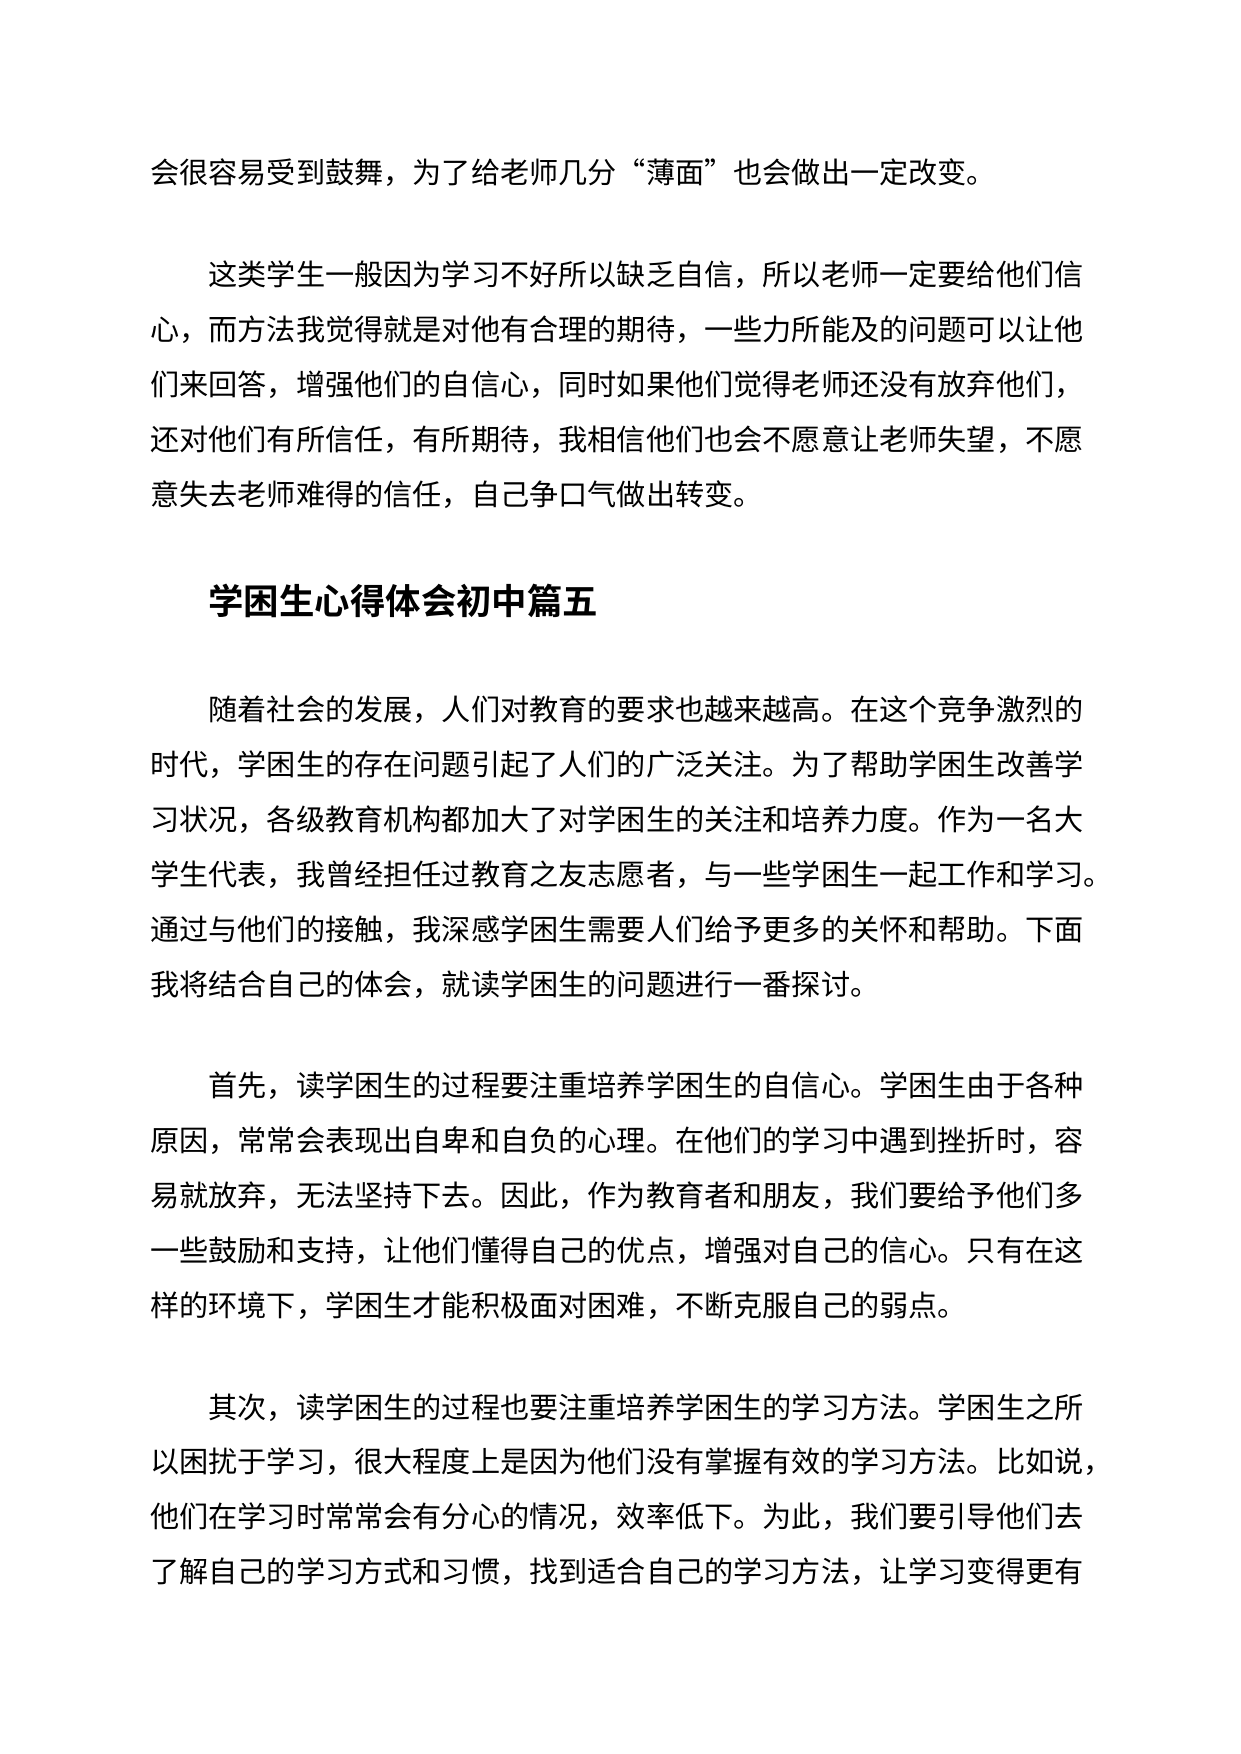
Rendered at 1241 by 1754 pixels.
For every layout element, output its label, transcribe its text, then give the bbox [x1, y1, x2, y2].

text 随着社会的发展，人们对教育的要求也越来越高。在这个竞争激烈的时代，学困生的存在问题引起了人们的广泛关注。为了帮助学困生改善学习状况，各级教育机构都加大了对学困生的关注和培养力度。作为一名大学生代表，我曾经担任过教育之友志愿者，与一些学困生一起工作和学习。通过与他们的接触，我深感学困生需要人们给予更多的关怀和帮助。下面我将结合自己的体会，就读学困生的问题进行一番探讨。 [150, 687, 1090, 1003]
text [150, 150, 1090, 192]
text 这类学生一般因为学习不好所以缺乏自信，所以老师一定要给他们信心，而方法我觉得就是对他有合理的期待，一些力所能及的问题可以让他们来回答，增强他们的自信心，同时如果他们觉得老师还没有放弃他们，还对他们有所信任，有所期待，我相信他们也会不愿意让老师失望，不愿意失去老师难得的信任，自己争口气做出转变。 [150, 252, 1090, 514]
text 首先，读学困生的过程要注重培养学困生的自信心。学困生由于各种原因，常常会表现出自卑和自负的心理。在他们的学习中遇到挫折时，容易就放弃，无法坚持下去。因此，作为教育者和朋友，我们要给予他们多一些鼓励和支持，让他们懂得自己的优点，增强对自己的信心。只有在这样的环境下，学困生才能积极面对困难，不断克服自己的弱点。 [150, 1063, 1090, 1325]
text 学困生心得体会初中篇五 [150, 573, 1090, 624]
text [150, 1384, 1090, 1591]
